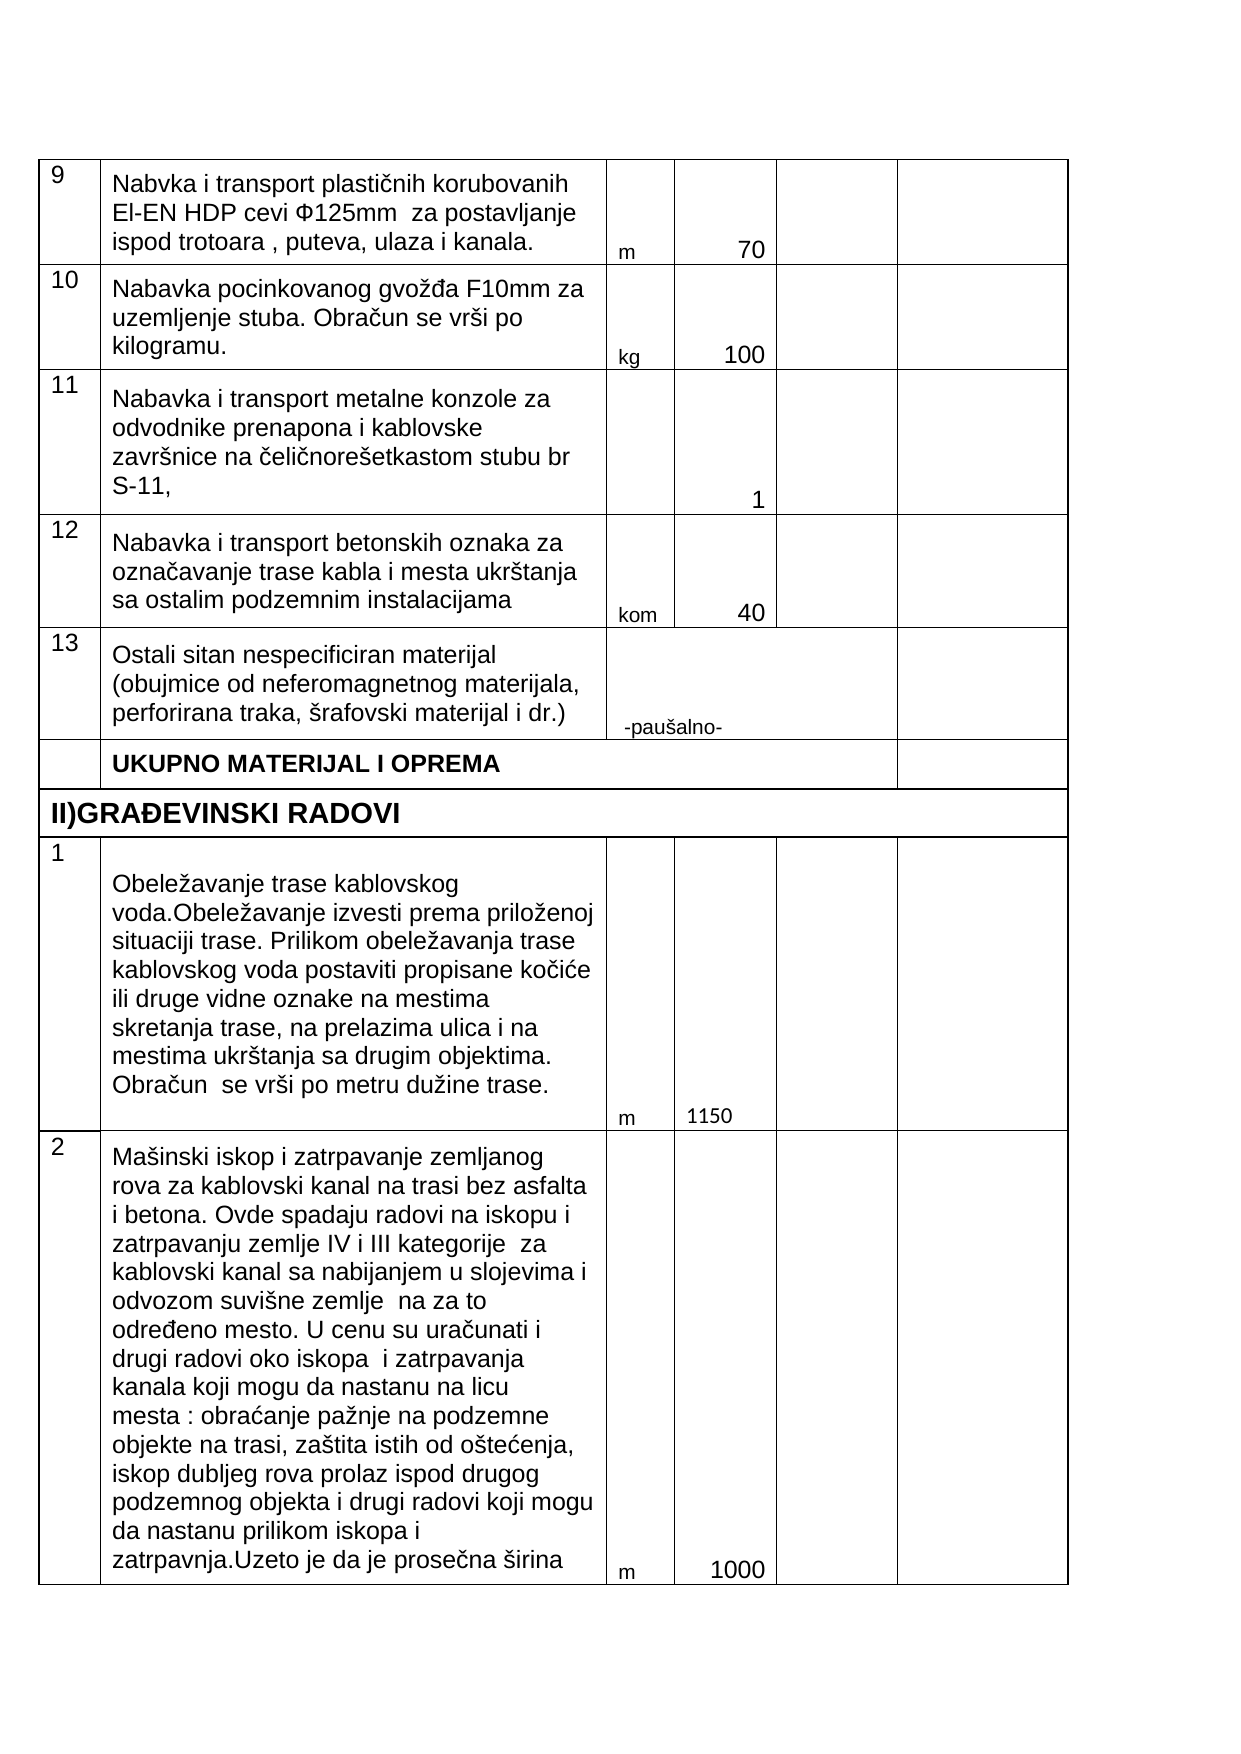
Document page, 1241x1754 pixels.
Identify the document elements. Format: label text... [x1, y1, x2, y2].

table_cell [898, 515, 1067, 627]
table_cell 1 [675, 370, 776, 514]
table_cell [898, 265, 1067, 369]
table_cell Nabavka pocinkovanog gvožđa F10mm za uzemljenje stuba. Obračun se vrši po kilogramu. [101, 265, 606, 369]
table_cell [898, 160, 1067, 264]
table_cell 11 [40, 370, 100, 514]
table_cell [898, 838, 1067, 1130]
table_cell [101, 1131, 606, 1584]
table_cell [40, 740, 100, 787]
table_cell UKUPNO MATERIJAL I OPREMA [101, 740, 897, 787]
table_cell 12 [40, 515, 100, 627]
table_cell [777, 515, 897, 627]
table_cell 2 [40, 1132, 100, 1584]
table_cell [898, 370, 1067, 514]
table_cell Obeležavanje trase kablovskog voda.Obeležavanje izvesti prema priloženoj situaciji trase. Prilikom obeležavanja trase kablovskog voda postaviti propisane kočiće ili druge vidne oznake na mestima skretanja trase, na prelazima ulica i na mestima ukrštanja sa drugim objektima. Obračun se vrši po metru dužine trase. [101, 838, 606, 1130]
table_cell [777, 838, 897, 1130]
table_cell [898, 740, 1067, 787]
table_cell Ostali sitan nespecificiran materijal (obujmice od neferomagnetnog materijala, perforirana traka, šrafovski materijal i dr.) [101, 628, 606, 739]
table_cell 1000 [675, 1131, 776, 1584]
table_cell m [607, 838, 674, 1130]
table_cell m [607, 1131, 674, 1584]
table_cell 40 [675, 515, 776, 627]
table_cell 70 [675, 160, 776, 264]
table_cell [777, 265, 897, 369]
table_cell Nabavka i transport betonskih oznaka za označavanje trase kabla i mesta ukrštanja sa ostalim podzemnim instalacijama [101, 515, 606, 627]
table_cell kom [607, 515, 674, 627]
table_cell Nabavka i transport metalne konzole za odvodnike prenapona i kablovske završnice na čeličnorešetkastom stubu br S-11, [101, 370, 606, 514]
table_cell [898, 628, 1067, 739]
table_cell m [607, 160, 674, 264]
table_cell 10 [40, 265, 100, 369]
table_cell 13 [40, 628, 100, 739]
table_cell 9 [40, 160, 100, 264]
table_cell [777, 370, 897, 514]
table_cell [898, 1131, 1067, 1584]
table_cell 1 [40, 838, 100, 1130]
table_cell [777, 1131, 897, 1584]
table_cell kg [607, 265, 674, 369]
table_cell II)GRAĐEVINSKI RADOVI [40, 790, 1067, 836]
table_cell [777, 160, 897, 264]
table_cell [607, 370, 674, 514]
table_cell 100 [675, 265, 776, 369]
table_cell Nabvka i transport plastičnih korubovanih El-EN HDP cevi Ф125mm za postavljanje ispod trotoara , puteva, ulaza i kanala. [101, 160, 606, 264]
table_cell -paušalno- [607, 628, 897, 739]
table_cell 1150 [675, 838, 776, 1130]
